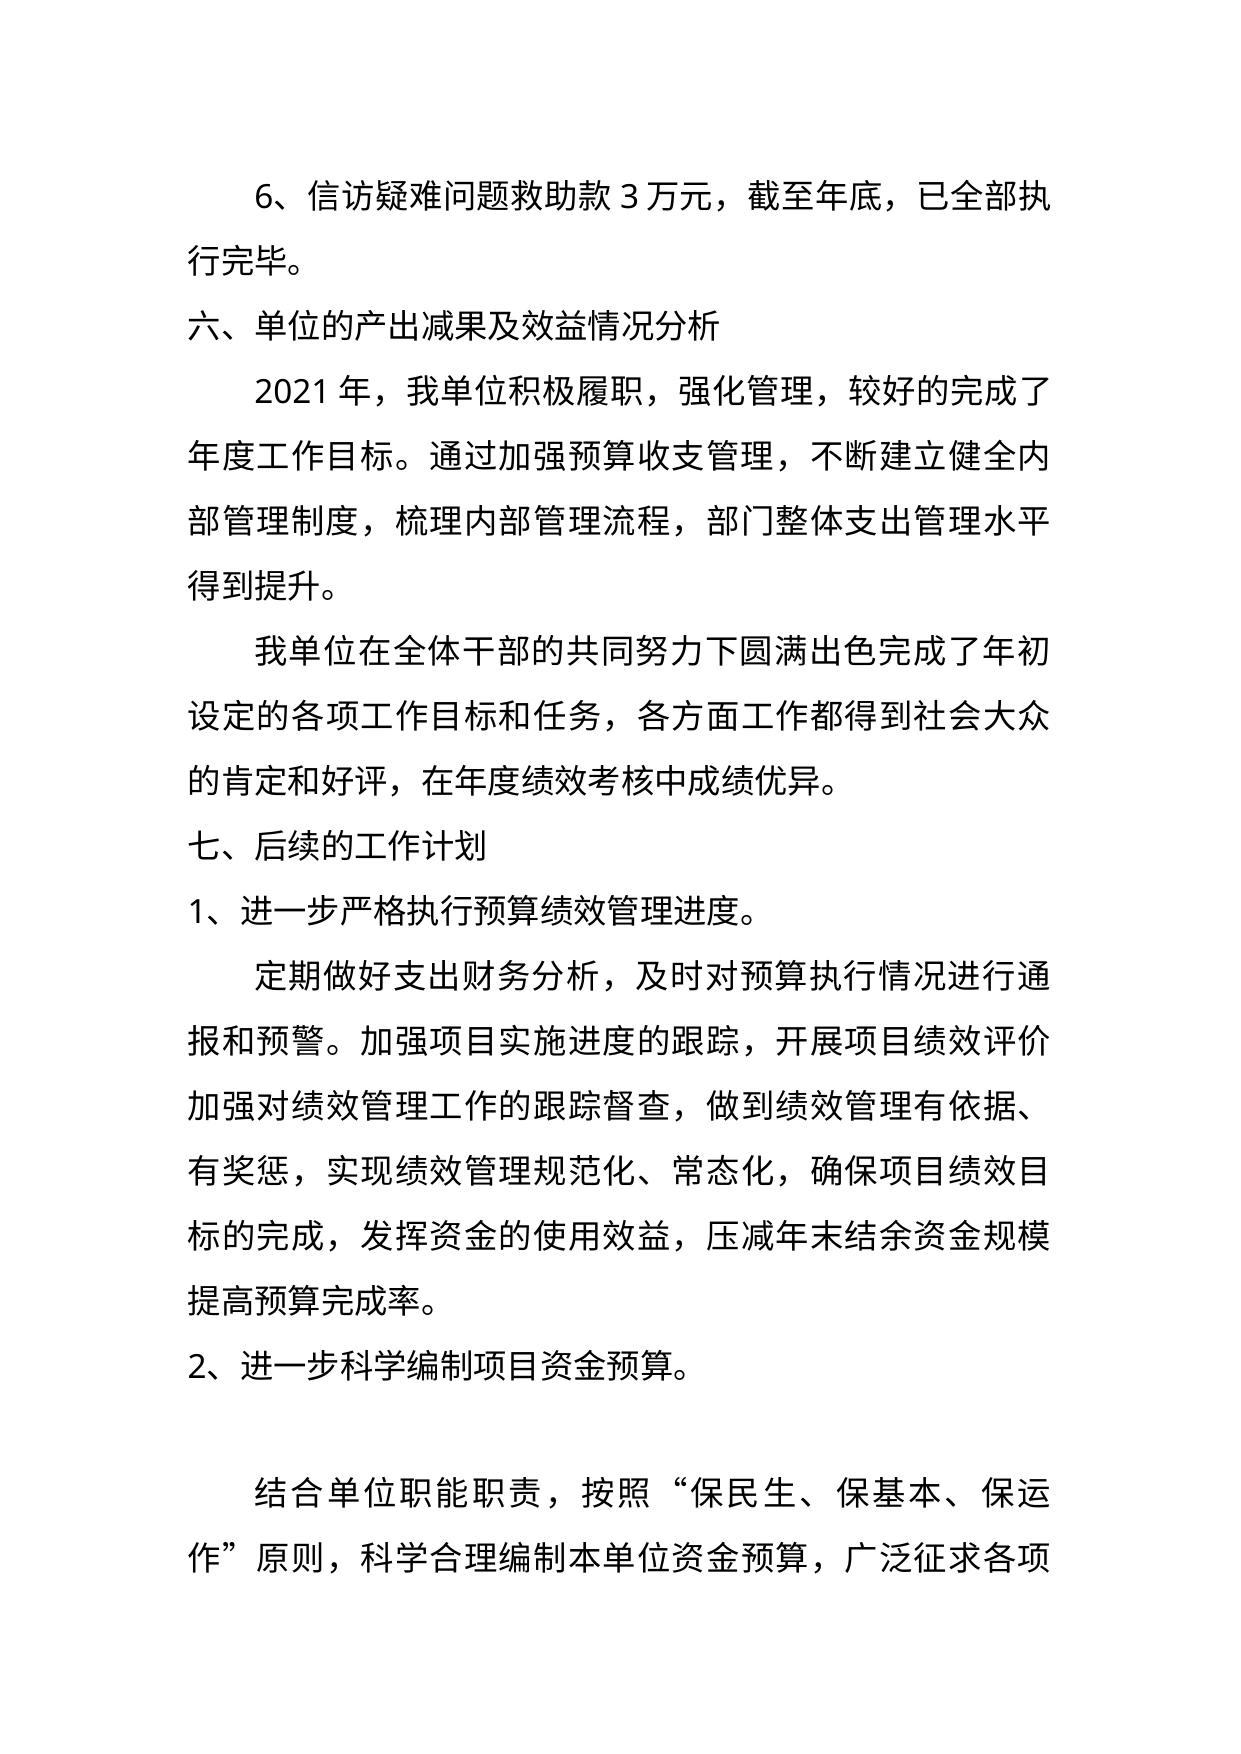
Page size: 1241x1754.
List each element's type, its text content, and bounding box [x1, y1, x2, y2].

text 我单位在全体干部的共同努力下圆满出色完成了年初设定的各项工作目标和任务，各方面工作都得到社会大众的肯定和好评，在年度绩效考核中成绩优异。 [187, 617, 1053, 812]
list 定期做好支出财务分析，及时对预算执行情况进行通报和预警。加强项目实施进度的跟踪，开展项目绩效评价，加强对绩效管理工作的跟踪督查，做到绩效管理有依据、有奖惩，实现绩效管理规范化、常态化，确保项目绩效目标的完成，发挥资金的使用效益，压减年末结余资金规模，提高预算完成率。 [187, 942, 1053, 1332]
text 2、进一步科学编制项目资金预算。 [187, 1332, 1053, 1397]
text 六、单位的产出减果及效益情况分析 [187, 292, 1053, 357]
list 6、信访疑难问题救助款3万元，截至年底，已全部执行完毕。 [187, 162, 1053, 292]
list 七、后续的工作计划 [187, 812, 1053, 877]
text 2021年，我单位积极履职，强化管理，较好的完成了年度工作目标。通过加强预算收支管理，不断建立健全内部管理制度，梳理内部管理流程，部门整体支出管理水平得到提升。 [187, 357, 1053, 617]
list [187, 1458, 1053, 1588]
list 1、进一步严格执行预算绩效管理进度。 [187, 877, 1053, 942]
